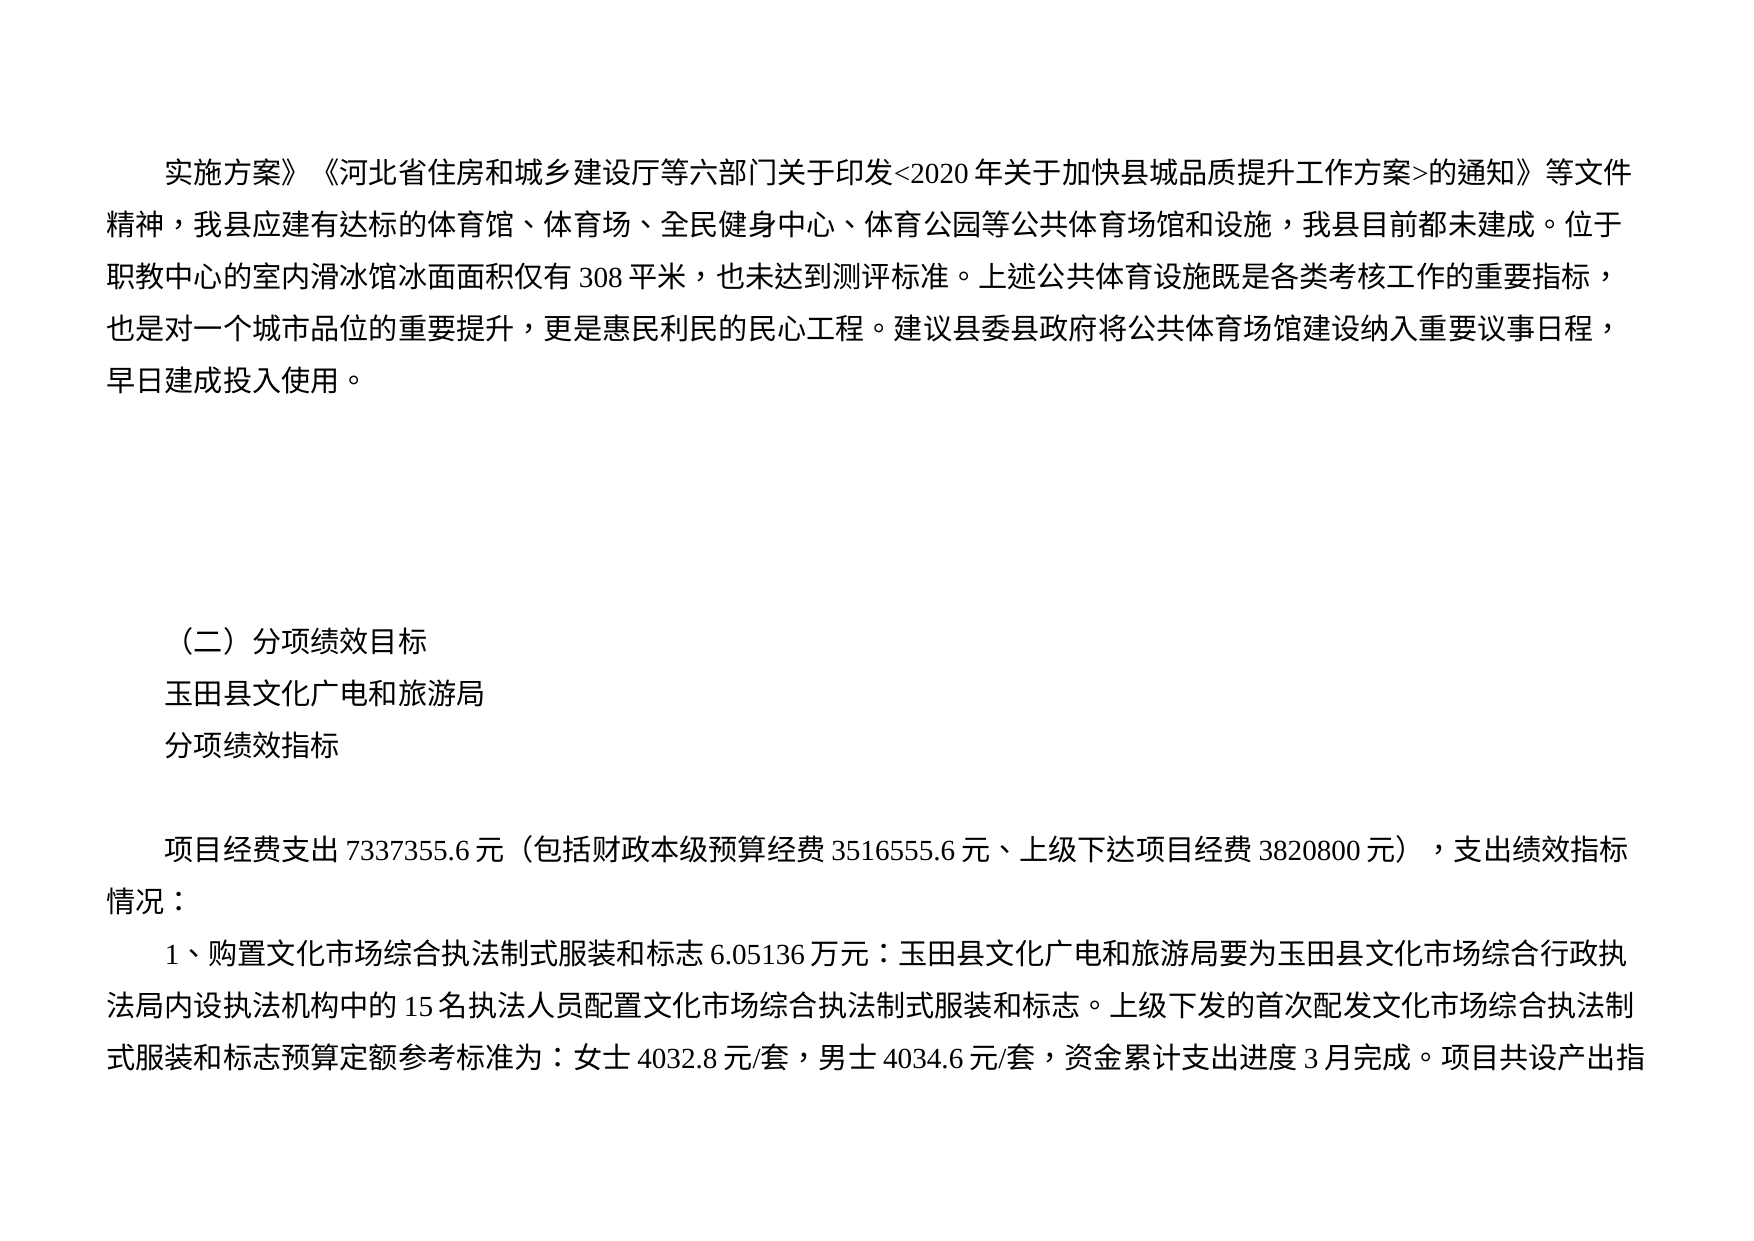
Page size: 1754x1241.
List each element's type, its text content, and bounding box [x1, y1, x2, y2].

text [106, 923, 1648, 1079]
text 玉田县文化广电和旅游局 [106, 663, 1648, 715]
text （二）分项绩效目标 [106, 611, 1648, 663]
text 实施方案》《河北省住房和城乡建设厅等六部门关于印发<2020年关于加快县城品质提升工作方案>的通知》等文件精神，我县应建有达标的体育馆、体育场、全民健身中心、体育公园等公共体育场馆和设施，我县目前都未建成。位于职教中心的室内滑冰馆冰面面积仅有308平米，也未达到测评标准。上述公共体育设施既是各类考核工作的重要指标，也是对一个城市品位的重要提升，更是惠民利民的民心工程。建议县委县政府将公共体育场馆建设纳入重要议事日程，早日建成投入使用。 [106, 142, 1648, 402]
text 分项绩效指标 [106, 715, 1648, 767]
text 项目经费支出7337355.6元（包括财政本级预算经费3516555.6元、上级下达项目经费3820800元），支出绩效指标情况： [106, 819, 1648, 923]
